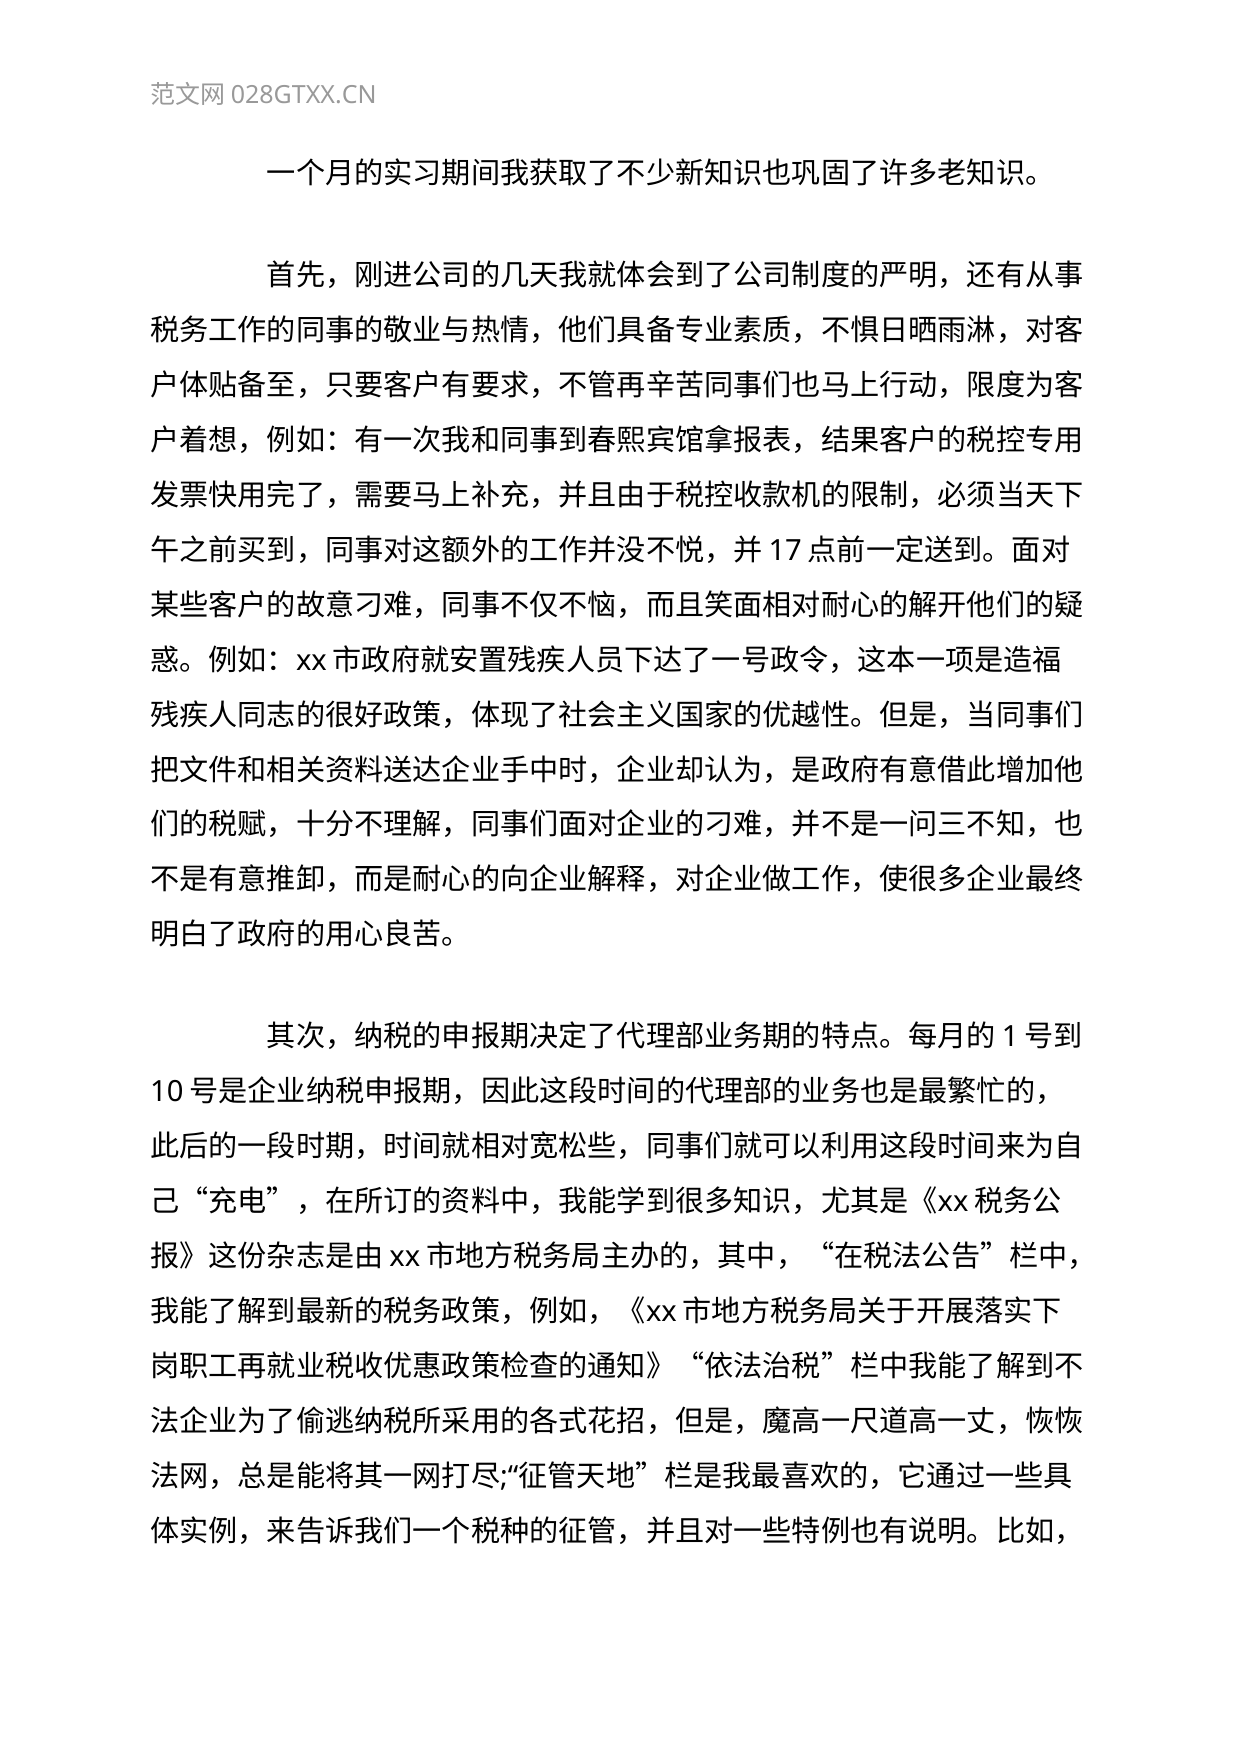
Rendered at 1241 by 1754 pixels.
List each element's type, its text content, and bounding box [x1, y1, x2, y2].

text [150, 1012, 1090, 1549]
text 一个月的实习期间我获取了不少新知识也巩固了许多老知识。 [150, 150, 1090, 192]
text 首先，刚进公司的几天我就体会到了公司制度的严明，还有从事税务工作的同事的敬业与热情，他们具备专业素质，不惧日晒雨淋，对客户体贴备至，只要客户有要求，不管再辛苦同事们也马上行动，限度为客户着想，例如：有一次我和同事到春熙宾馆拿报表，结果客户的税控专用发票快用完了，需要马上补充，并且由于税控收款机的限制，必须当天下午之前买到，同事对这额外的工作并没不悦，并17点前一定送到。面对某些客户的故意刁难，同事不仅不恼，而且笑面相对耐心的解开他们的疑惑。例如：xx市政府就安置残疾人员下达了一号政令，这本一项是造福残疾人同志的很好政策，体现了社会主义国家的优越性。但是，当同事们把文件和相关资料送达企业手中时，企业却认为，是政府有意借此增加他们的税赋，十分不理解，同事们面对企业的刁难，并不是一问三不知，也不是有意推卸，而是耐心的向企业解释，对企业做工作，使很多企业最终明白了政府的用心良苦。 [150, 252, 1090, 953]
